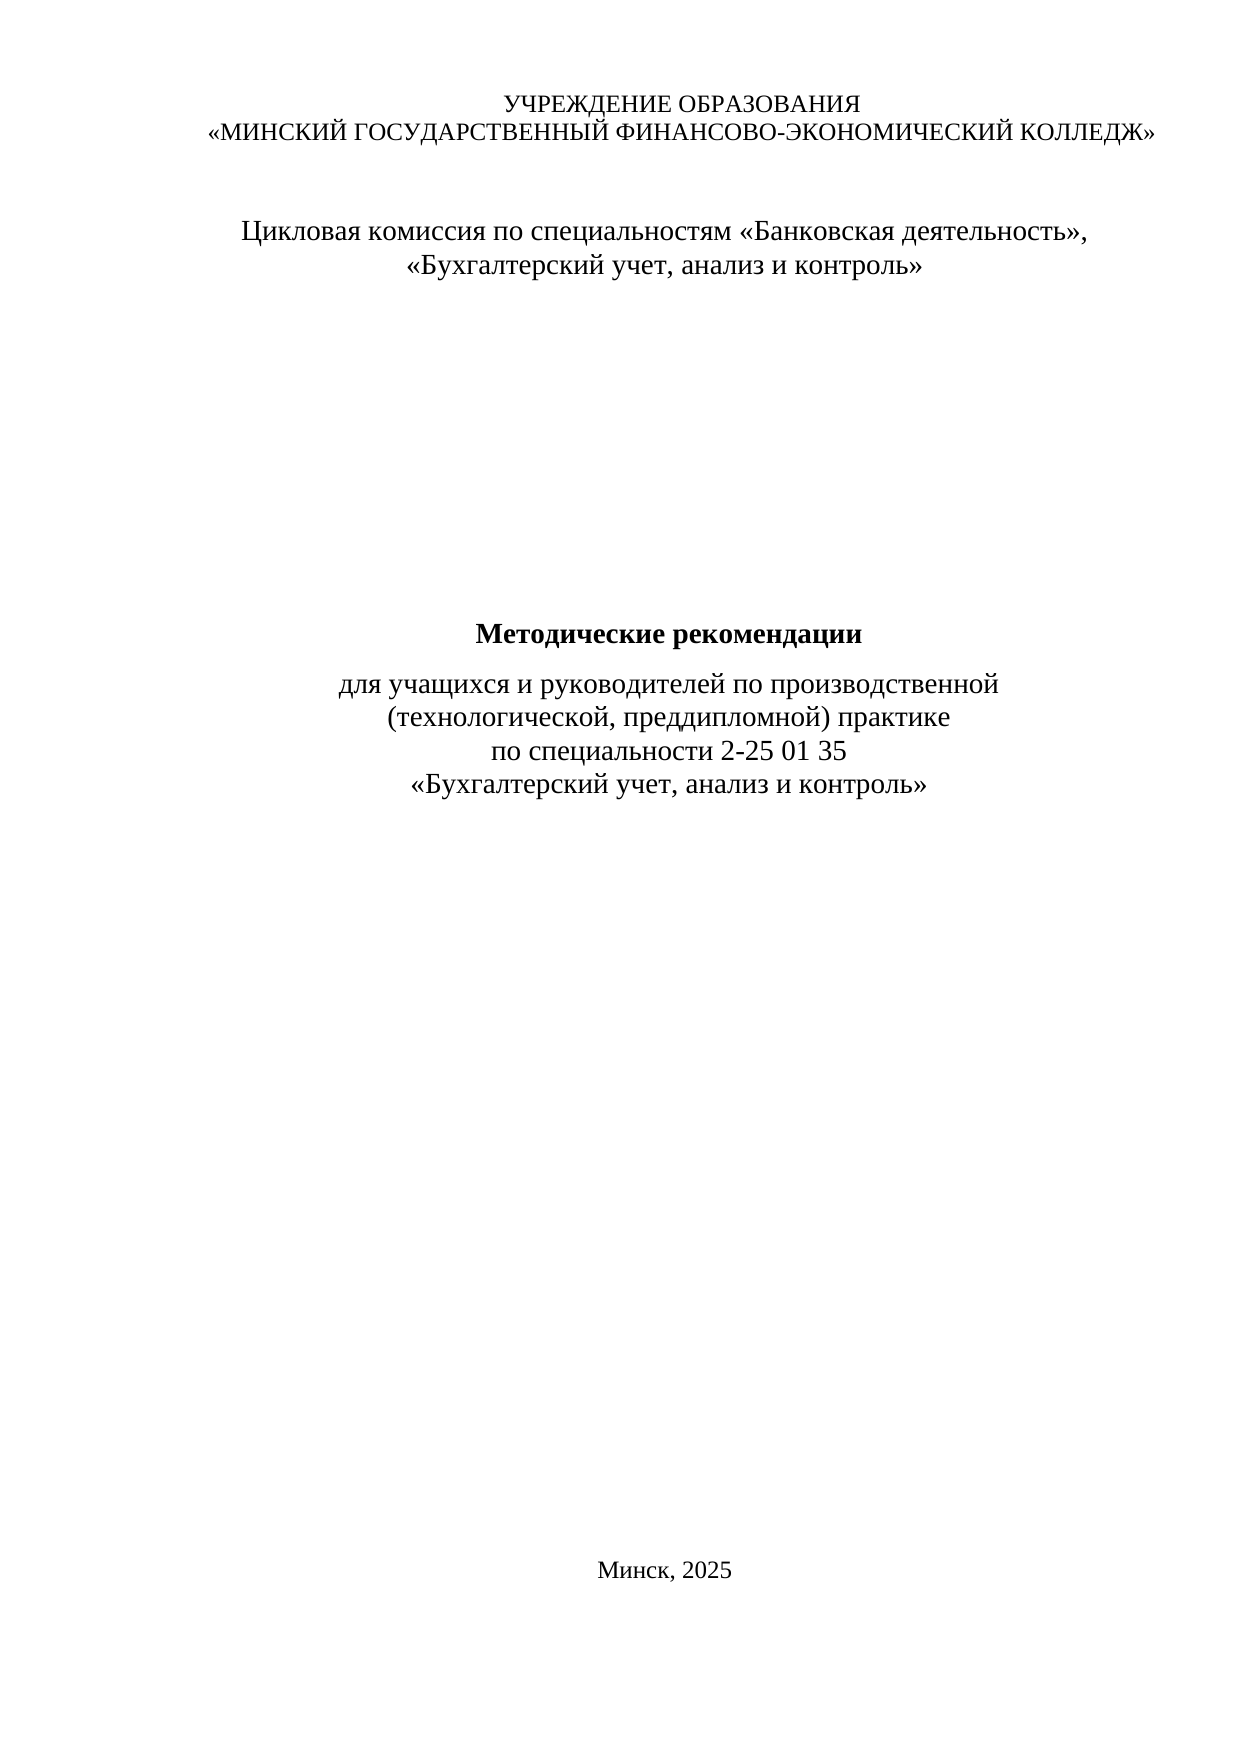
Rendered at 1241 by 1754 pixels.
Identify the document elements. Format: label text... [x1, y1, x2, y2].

text УЧРЕЖДЕНИЕ ОБРАЗОВАНИЯ [177, 89, 1186, 117]
text по специальности 2-25 01 35 [177, 733, 1161, 767]
text для учащихся и руководителей по производственной [177, 666, 1161, 699]
text «Бухгалтерский учет, анализ и контроль» [177, 767, 1161, 800]
text (технологической, преддипломной) практике [177, 699, 1161, 733]
text «МИНСКИЙ ГОСУДАРСТВЕННЫЙ ФИНАНСОВО-ЭКОНОМИЧЕСКИЙ КОЛЛЕДЖ» [177, 117, 1186, 146]
text Минск, 2025 [177, 1555, 1152, 1584]
text Методические рекомендации [177, 616, 1160, 649]
text «Бухгалтерский учет, анализ и контроль» [177, 247, 1152, 280]
text Цикловая комиссия по специальностям «Банковская деятельность», [177, 213, 1152, 247]
